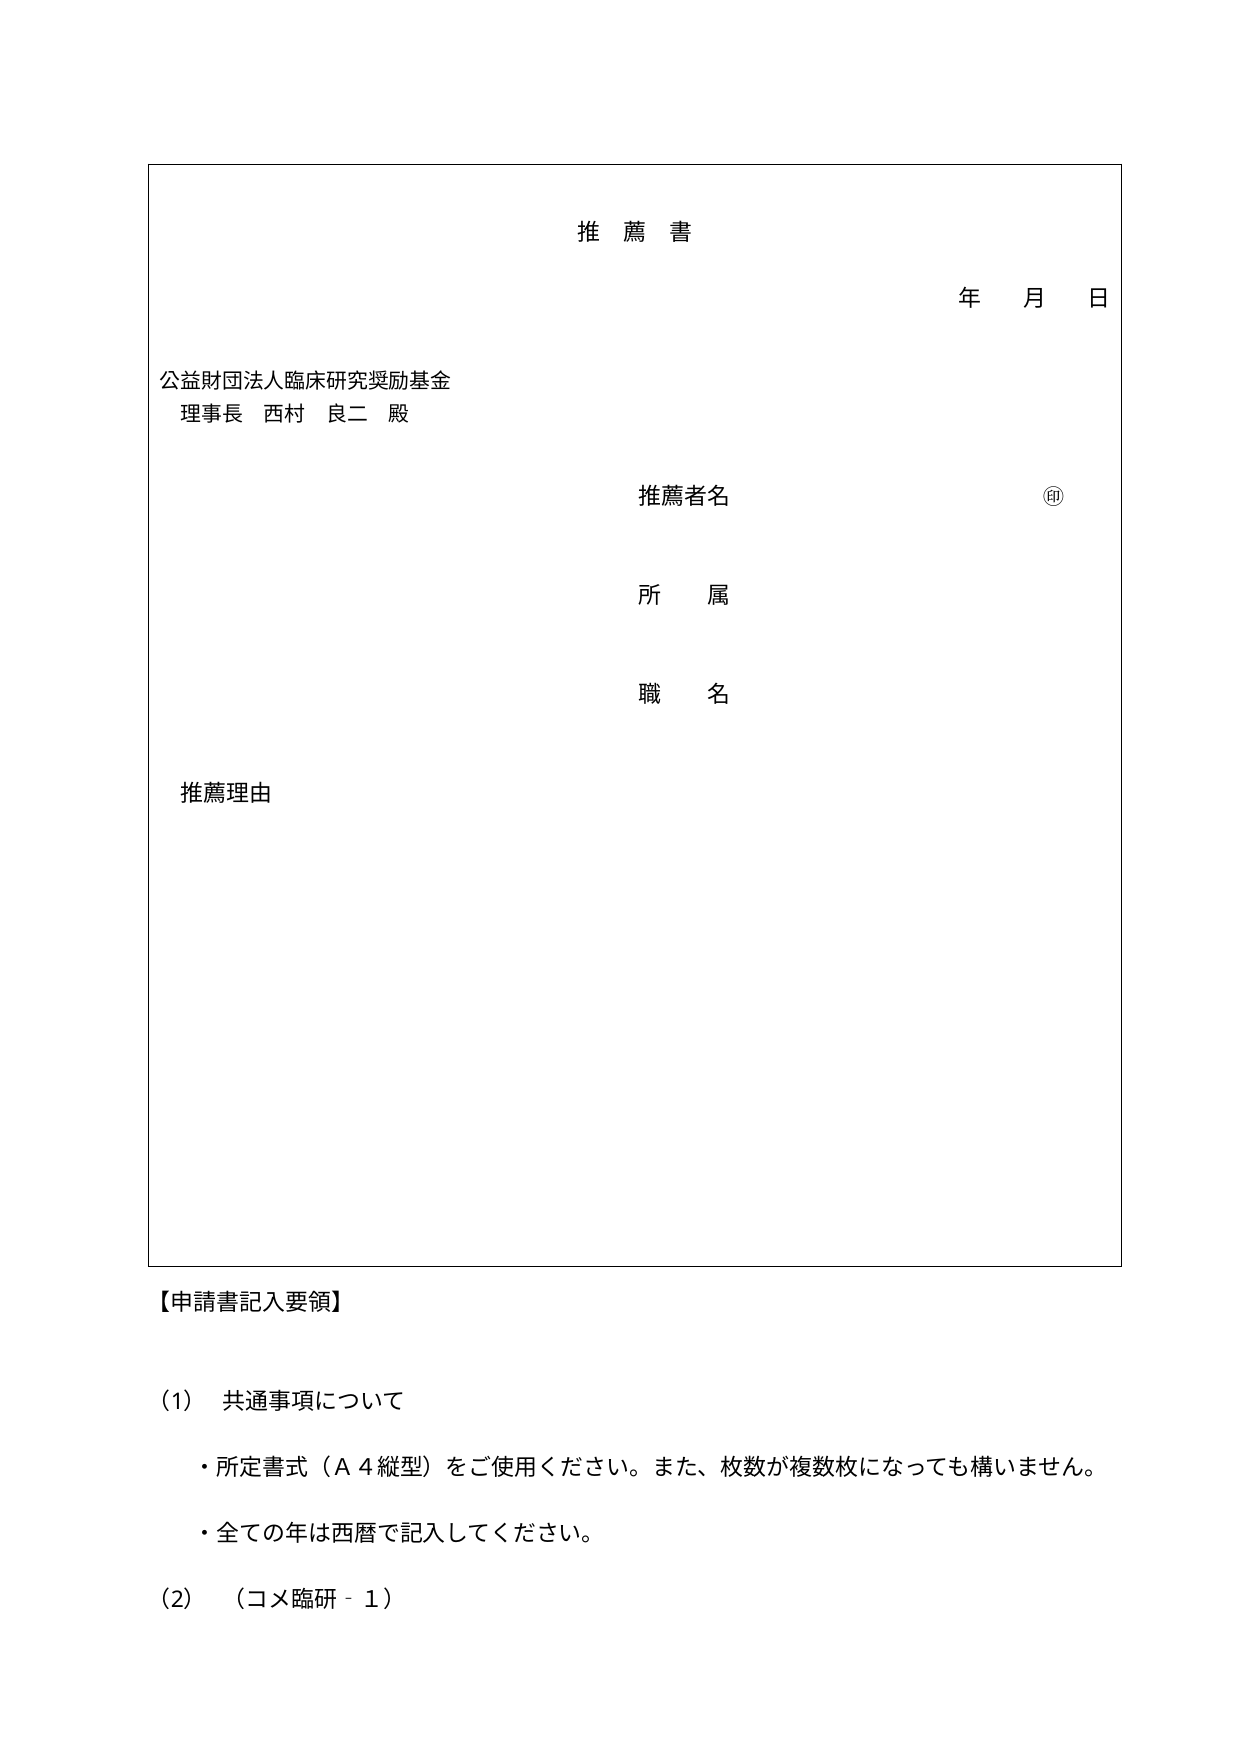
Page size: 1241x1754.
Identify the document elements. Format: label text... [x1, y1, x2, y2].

table_cell 推 薦 書 年 月 日 公益財団法人臨床研究奨励基金 理事長 西村 良二 殿 推薦者名 ㊞ 所 属 職 名 推薦理由 [149, 165, 1121, 1266]
list 共通事項について [148, 1366, 1122, 1432]
list （コメ臨研‐１） [148, 1564, 1122, 1630]
text 【申請書記入要領】 [148, 1267, 1122, 1333]
text ・全ての年は西暦で記入してください。 [148, 1498, 1122, 1564]
text ・所定書式（Ａ４縦型）をご使用ください。また、枚数が複数枚になっても構いません。 [148, 1432, 1122, 1498]
